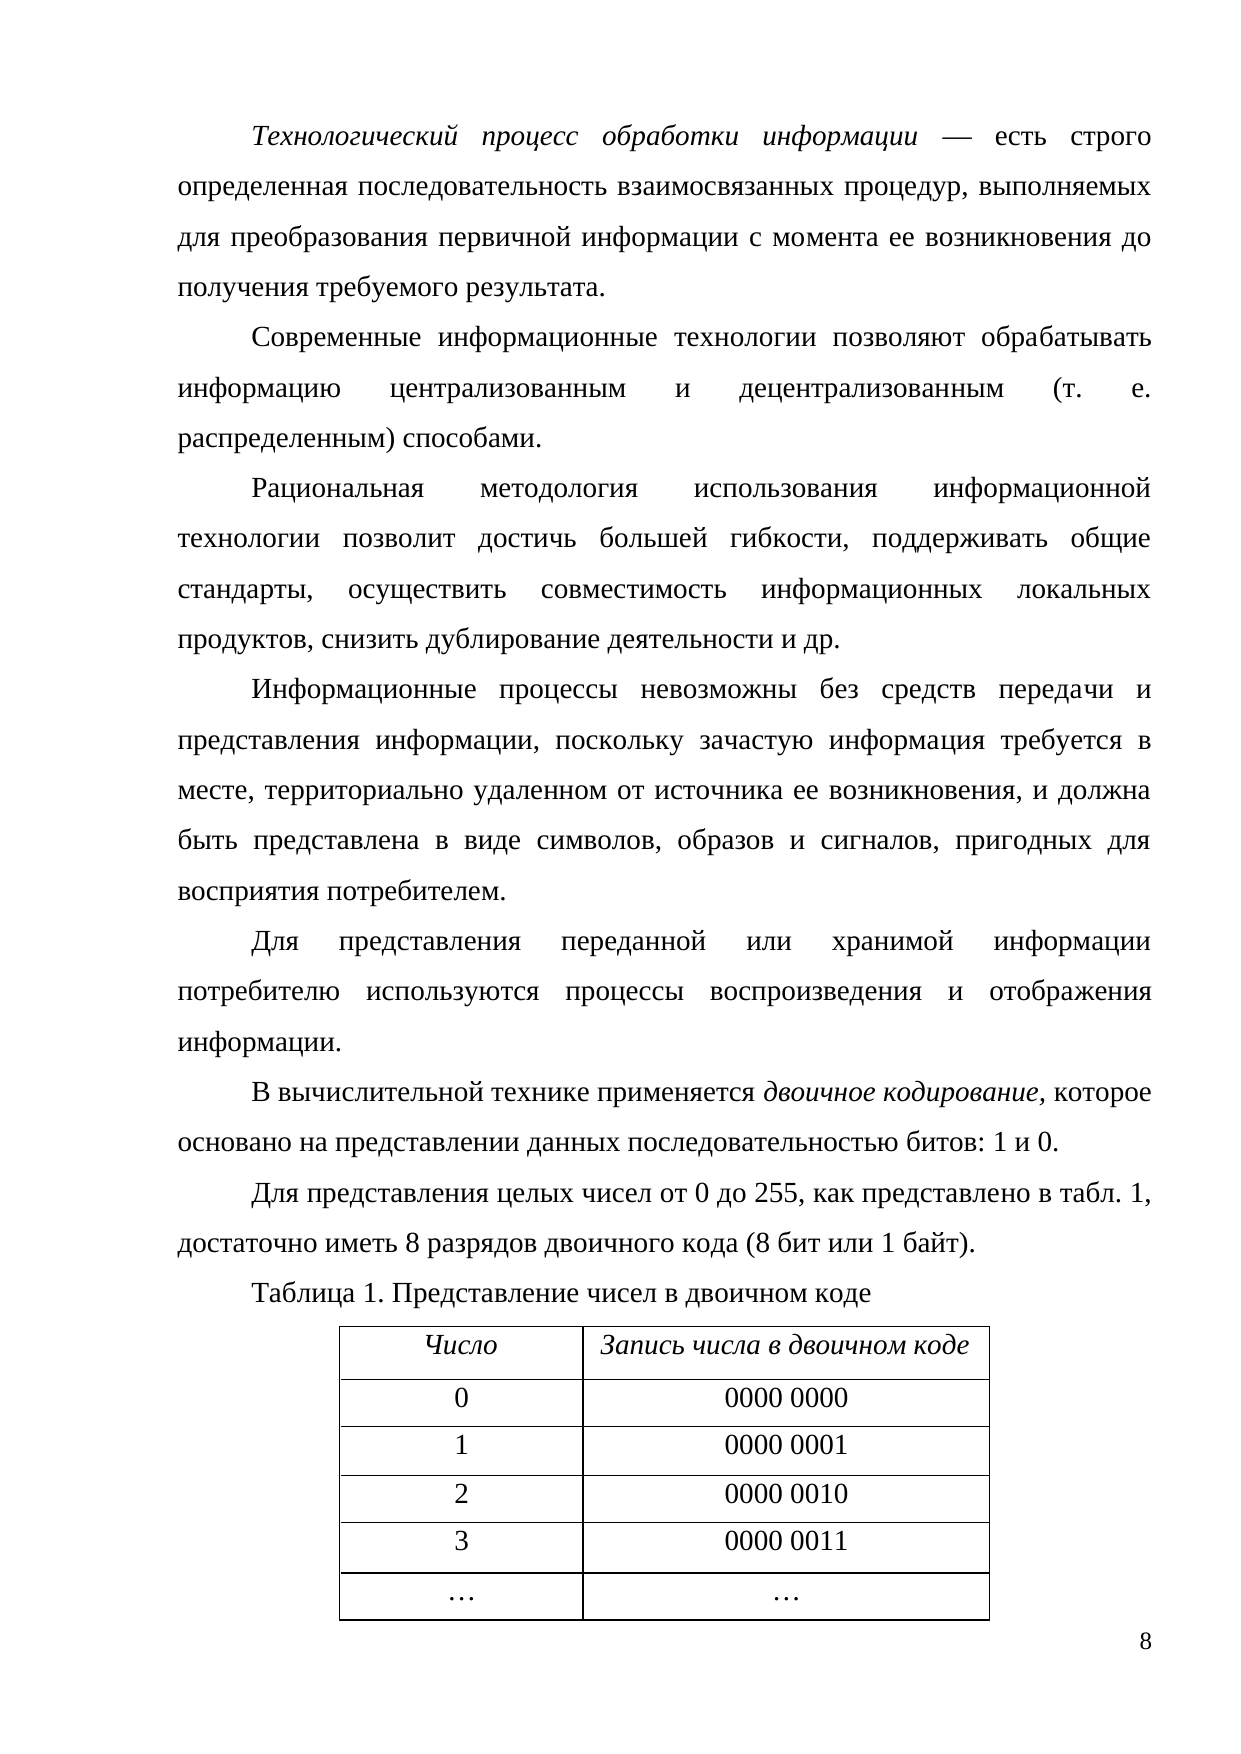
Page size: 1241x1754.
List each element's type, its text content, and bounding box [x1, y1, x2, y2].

table_cell 3 [340, 1523, 582, 1572]
table_header Число [340, 1327, 582, 1379]
text Рациональная методология использования информационной технологии позволит достичь большей гибкости, поддерживать общие стандарты, осуществить совместимость информационных локальных продуктов, снизить дублирование деятельности и др. [177, 470, 1152, 655]
table_cell 0000 0001 [584, 1427, 989, 1474]
table_cell 2 [340, 1476, 582, 1522]
text Таблица 1. Представление чисел в двоичном коде [177, 1275, 1152, 1309]
table_header Запись числа в двоичном коде [584, 1327, 989, 1379]
text Для представления переданной или хранимой информации потребителю используются процессы воспроизведения и отображения информации. [177, 923, 1152, 1057]
table_cell 1 [340, 1427, 582, 1474]
text Информационные процессы невозможны без средств передачи и представления информации, поскольку зачастую информация требуется в месте, территориально удаленном от источника ее возникновения, и должна быть представлена в виде символов, образов и сигналов, пригодных для восприятия потребителем. [177, 672, 1152, 906]
text Современные информационные технологии позволяют обрабатывать информацию централизованным и децентрализованным (т. е. распределенным) способами. [177, 319, 1152, 453]
table_cell 0000 0011 [584, 1523, 989, 1572]
text В вычислительной технике применяется двоичное кодирование, которое основано на представлении данных последовательностью битов: 1 и 0. [177, 1074, 1152, 1158]
table_cell … [340, 1573, 582, 1619]
text Технологический процесс обработки информации — есть строго определенная последовательность взаимосвязанных процедур, выполняемых для преобразования первичной информации с момента ее возникновения до получения требуемого результата. [177, 118, 1152, 303]
table_cell 0000 0000 [584, 1380, 989, 1426]
table_cell 0000 0010 [584, 1476, 989, 1522]
table_cell 0 [340, 1380, 582, 1426]
text Для представления целых чисел от 0 до 255, как представлено в табл. 1, достаточно иметь 8 разрядов двоичного кода (8 бит или 1 байт). [177, 1175, 1152, 1258]
table_cell … [584, 1574, 989, 1619]
